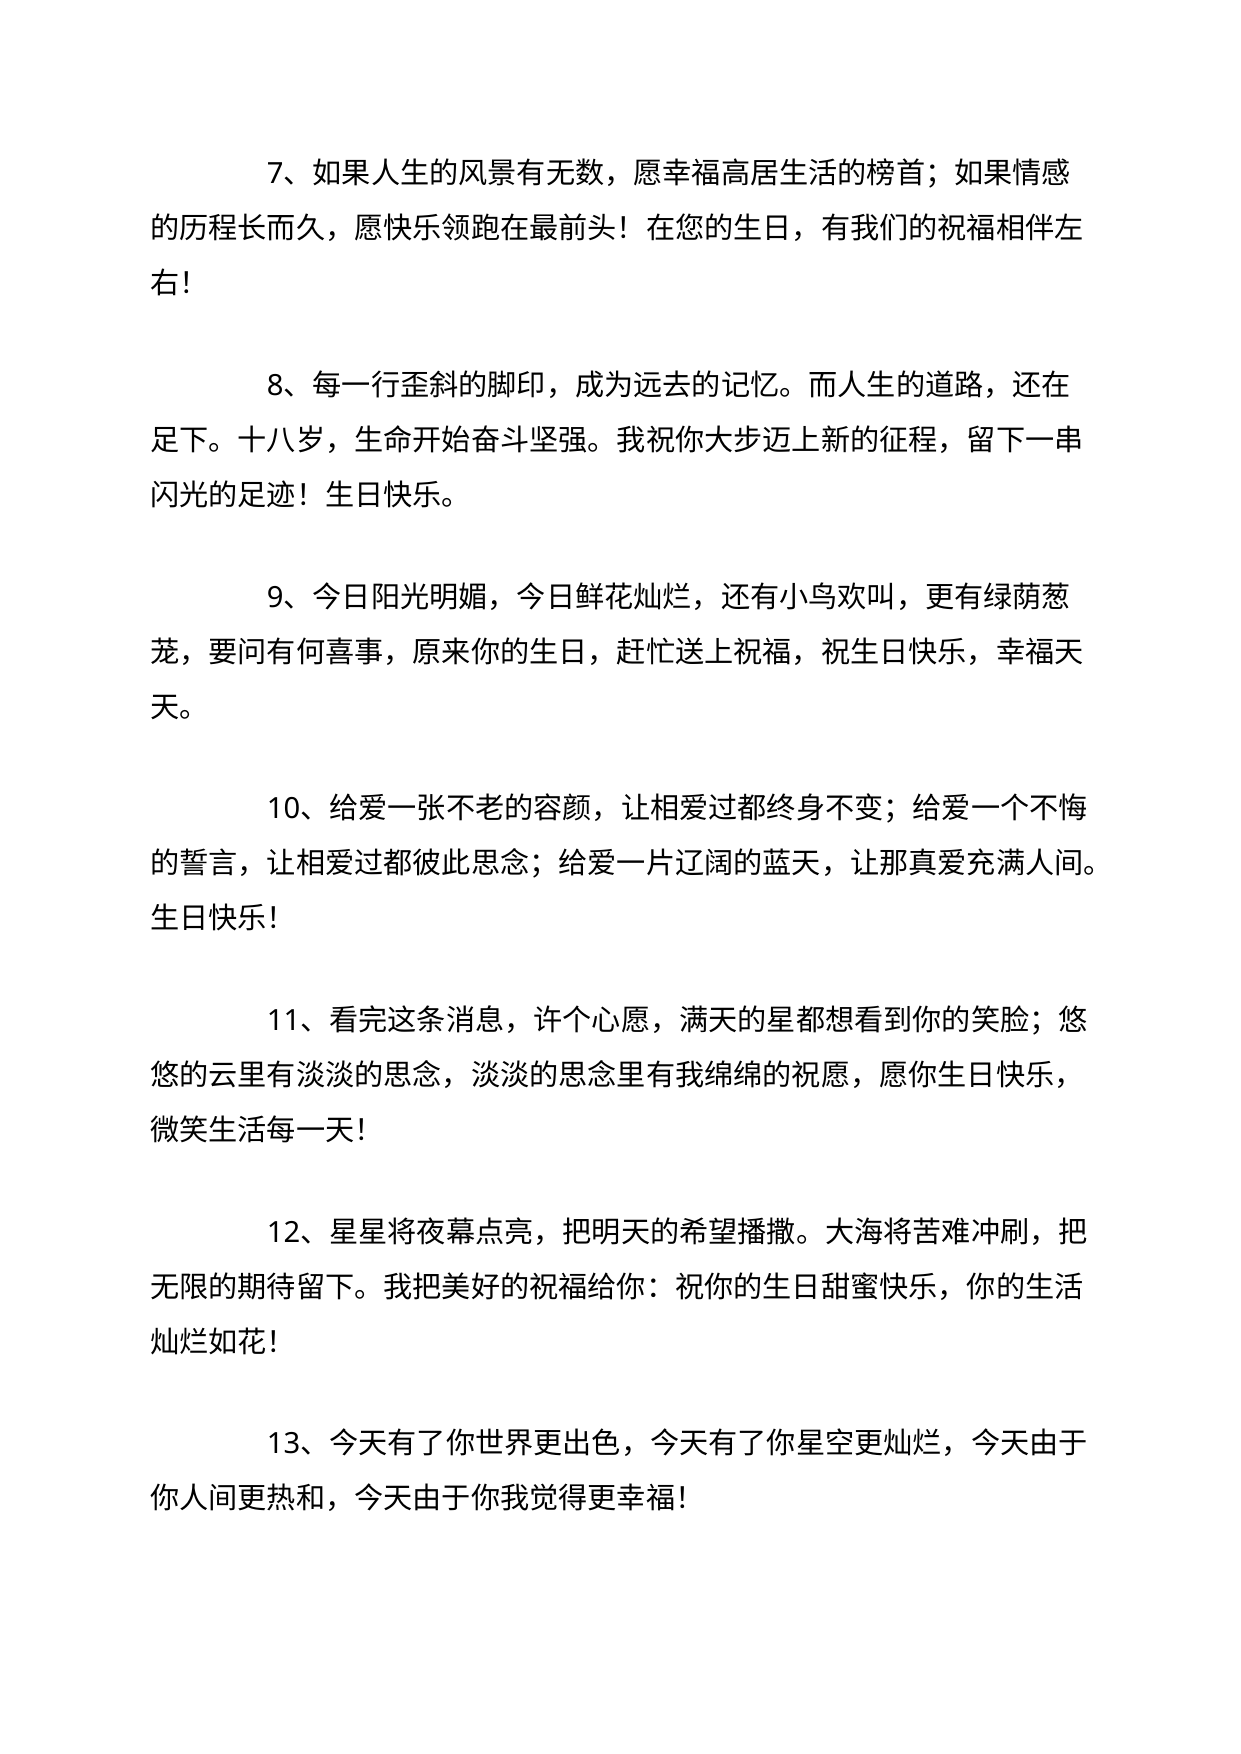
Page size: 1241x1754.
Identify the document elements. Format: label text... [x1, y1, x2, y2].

text 12、星星将夜幕点亮，把明天的希望播撒。大海将苦难冲刷，把无限的期待留下。我把美好的祝福给你：祝你的生日甜蜜快乐，你的生活灿烂如花！ [150, 1208, 1090, 1361]
text 7、如果人生的风景有无数，愿幸福高居生活的榜首；如果情感的历程长而久，愿快乐领跑在最前头！在您的生日，有我们的祝福相伴左右！ [150, 150, 1090, 302]
text 8、每一行歪斜的脚印，成为远去的记忆。而人生的道路，还在足下。十八岁，生命开始奋斗坚强。我祝你大步迈上新的征程，留下一串闪光的足迹！生日快乐。 [150, 362, 1090, 514]
text 13、今天有了你世界更出色，今天有了你星空更灿烂，今天由于你人间更热和，今天由于你我觉得更幸福！ [150, 1420, 1090, 1517]
text 10、给爱一张不老的容颜，让相爱过都终身不变；给爱一个不悔的誓言，让相爱过都彼此思念；给爱一片辽阔的蓝天，让那真爱充满人间。生日快乐！ [150, 785, 1090, 937]
text 11、看完这条消息，许个心愿，满天的星都想看到你的笑脸；悠悠的云里有淡淡的思念，淡淡的思念里有我绵绵的祝愿，愿你生日快乐，微笑生活每一天！ [150, 997, 1090, 1149]
text 9、今日阳光明媚，今日鲜花灿烂，还有小鸟欢叫，更有绿荫葱茏，要问有何喜事，原来你的生日，赶忙送上祝福，祝生日快乐，幸福天天。 [150, 573, 1090, 726]
